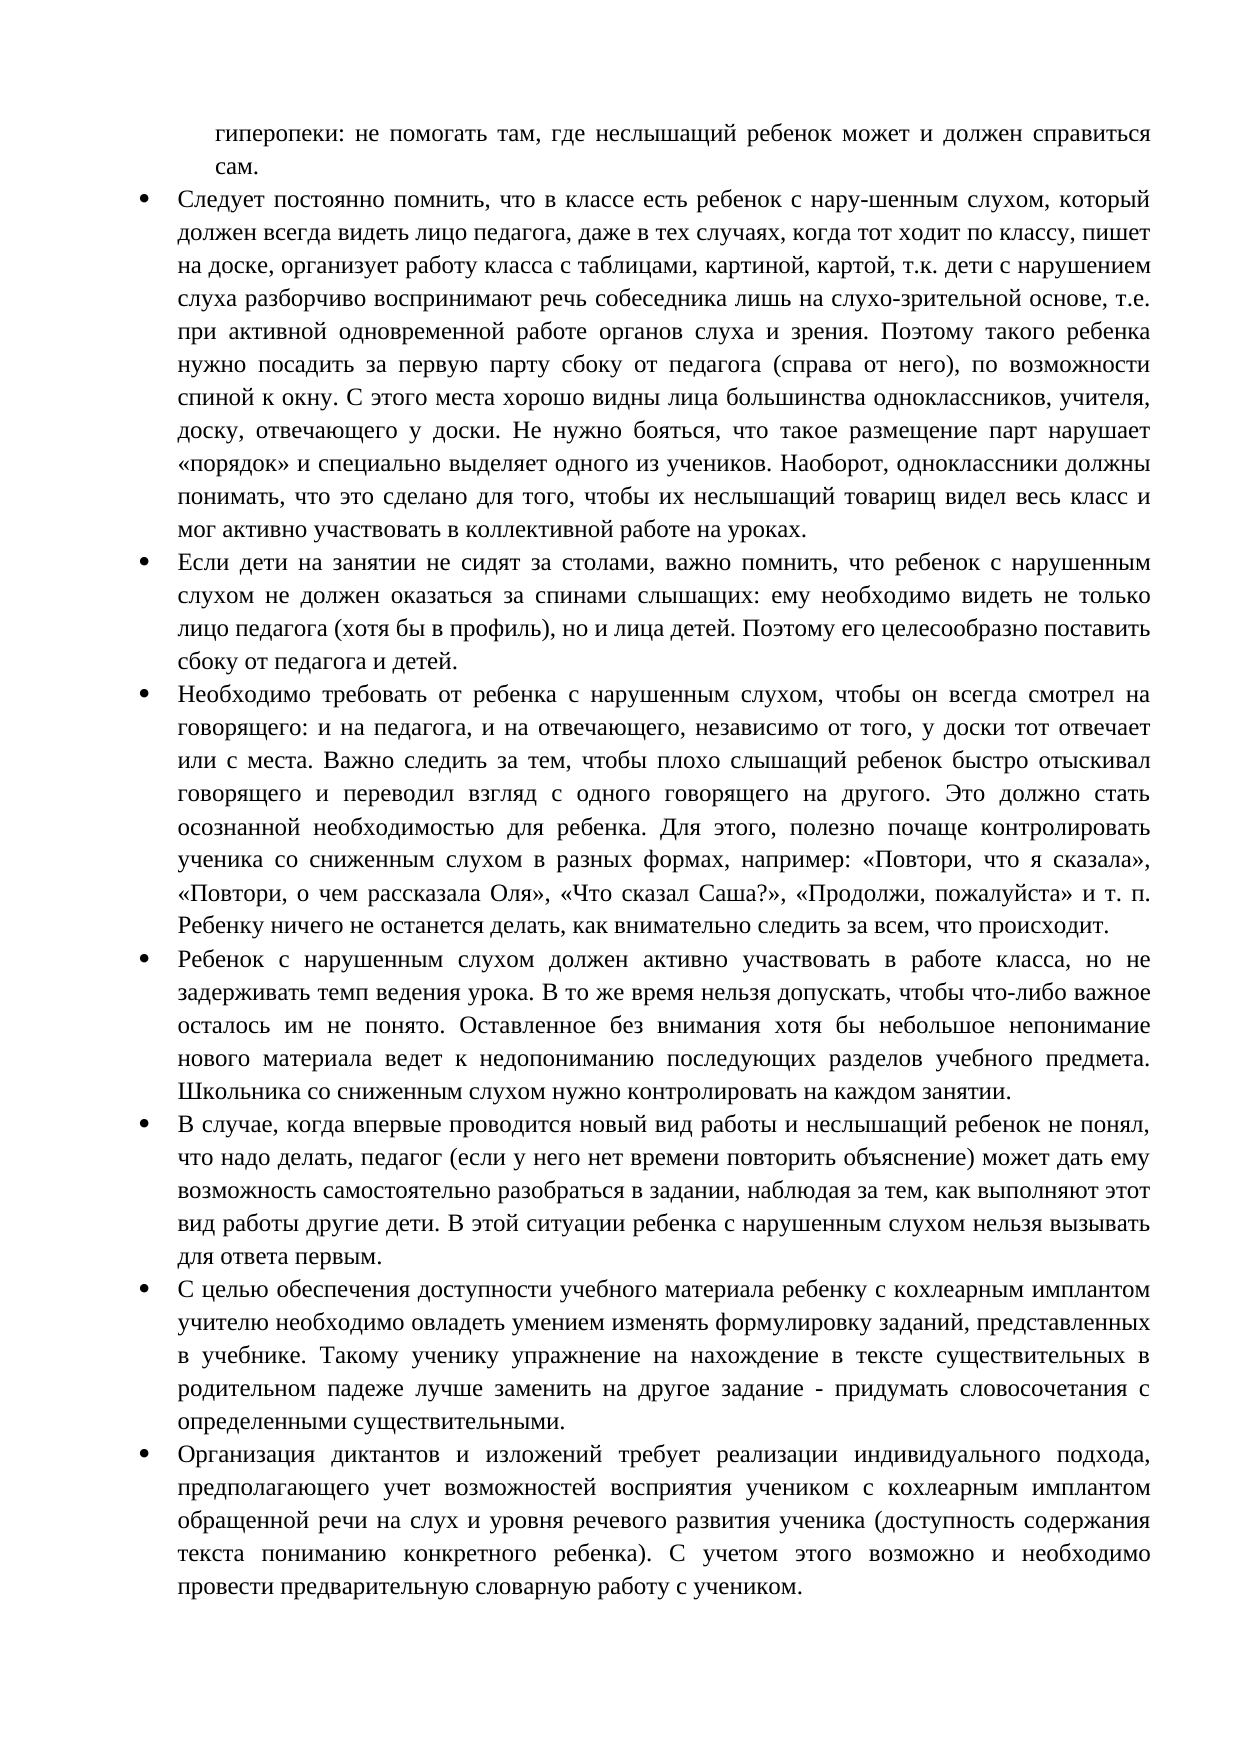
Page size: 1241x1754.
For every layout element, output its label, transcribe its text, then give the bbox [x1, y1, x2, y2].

list Организация диктантов и изложений требует реализации индивидуального подхода, предполагающего учет возможностей восприятия учеником с кохлеарным имплантом обращенной речи на слух и уровня речевого развития ученика (доступность содержания текста пониманию конкретного ребенка). С учетом этого возможно и необходимо провести предварительную словарную работу с учеником. [140, 1439, 1152, 1600]
list Необходимо требовать от ребенка с нарушенным слухом, чтобы он всегда смотрел на говорящего: и на педагога, и на отвечающего, независимо от того, у доски тот отвечает или с места. Важно следить за тем, чтобы плохо слышащий ребенок быстро отыскивал говорящего и переводил взгляд с одного говорящего на другого. Это должно стать осознанной необходимостью для ребенка. Для этого, полезно почаще контролировать ученика со сниженным слухом в разных формах, например: «Повтори, что я сказала», «Повтори, о чем рассказала Оля», «Что сказал Саша?», «Продолжи, пожалуйста» и т. п. Ребенку ничего не останется делать, как внимательно следить за всем, что происходит. [140, 679, 1152, 939]
list Следует постоянно помнить, что в классе есть ребенок с нару-шенным слухом, который должен всегда видеть лицо педагога, даже в тех случаях, когда тот ходит по классу, пишет на доске, организует работу класса с таблицами, картиной, картой, т.к. дети с нарушением слуха разборчиво воспринимают речь собеседника лишь на слухо-зрительной основе, т.е. при активной одновременной работе органов слуха и зрения. Поэтому такого ребенка нужно посадить за первую парту сбоку от педагога (справа от него), по возможности спиной к окну. С этого места хорошо видны лица большинства одноклассников, учителя, доску, отвечающего у доски. Не нужно бояться, что такое размещение парт нарушает «порядок» и специально выделяет одного из учеников. Наоборот, одноклассники должны понимать, что это сделано для того, чтобы их неслышащий товарищ видел весь класс и мог активно участвовать в коллективной работе на уроках. [140, 184, 1152, 543]
list С целью обеспечения доступности учебного материала ребенку с кохлеарным имплантом учителю необходимо овладеть умением изменять формулировку заданий, представленных в учебнике. Такому ученику упражнение на нахождение в тексте существительных в родительном падеже лучше заменить на другое задание - придумать словосочетания с определенными существительными. [140, 1274, 1152, 1435]
list Ребенок с нарушенным слухом должен активно участвовать в работе класса, но не задерживать темп ведения урока. В то же время нельзя допускать, чтобы что-либо важное осталось им не понято. Оставленное без внимания хотя бы небольшое непонимание нового материала ведет к недопониманию последующих разделов учебного предмета. Школьника со сниженным слухом нужно контролировать на каждом занятии. [140, 944, 1152, 1104]
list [177, 118, 1152, 180]
list Если дети на занятии не сидят за столами, важно помнить, что ребенок с нарушенным слухом не должен оказаться за спинами слышащих: ему необходимо видеть не только лицо педагога (хотя бы в профиль), но и лица детей. Поэтому его целесообразно поставить сбоку от педагога и детей. [140, 547, 1152, 675]
list В случае, когда впервые проводится новый вид работы и неслышащий ребенок не понял, что надо делать, педагог (если у него нет времени повторить объяснение) может дать ему возможность самостоятельно разобраться в задании, наблюдая за тем, как выполняют этот вид работы другие дети. В этой ситуации ребенка с нарушенным слухом нельзя вызывать для ответа первым. [140, 1109, 1152, 1269]
